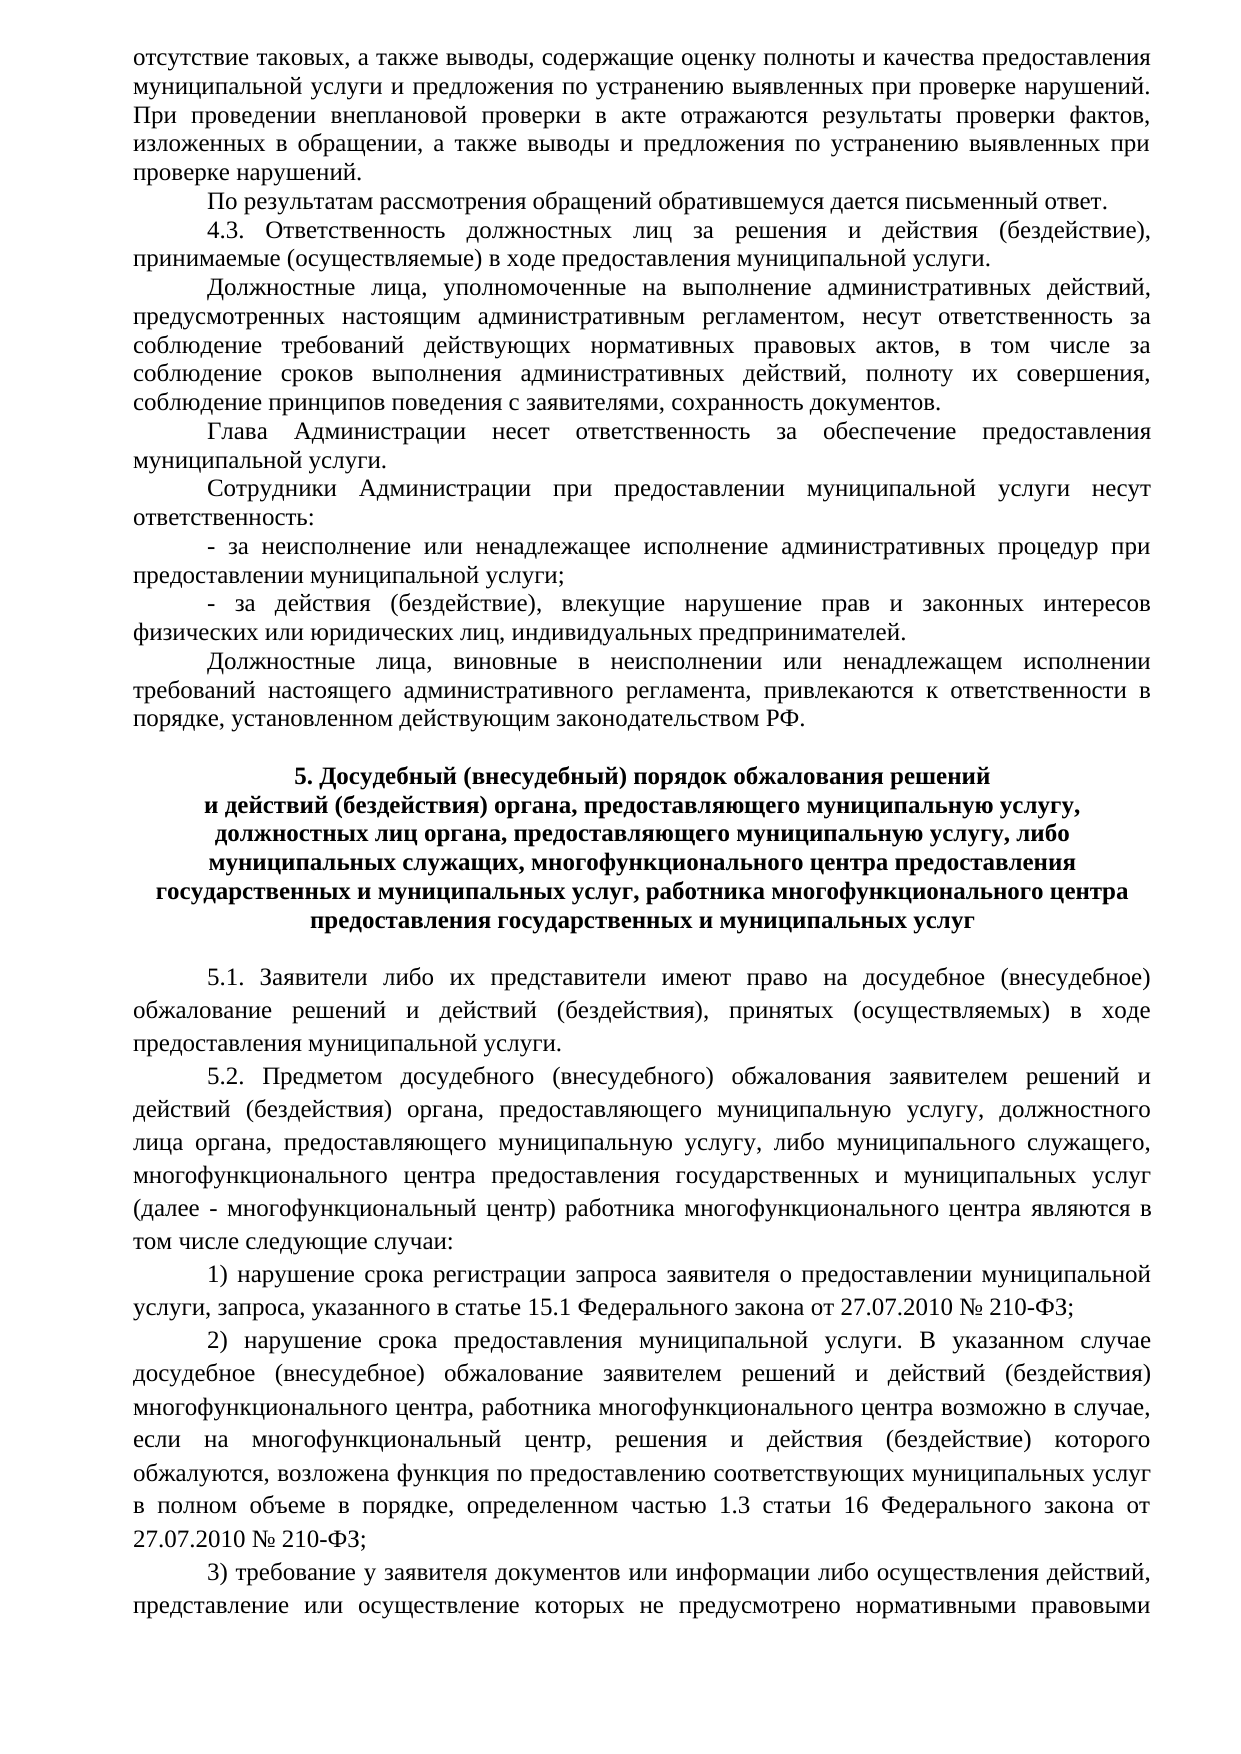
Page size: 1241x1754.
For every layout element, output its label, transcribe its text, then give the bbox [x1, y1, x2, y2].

text 4.3. Ответственность должностных лиц за решения и действия (бездействие), принимаемые (осуществляемые) в ходе предоставления муниципальной услуги. [133, 215, 1152, 272]
text Глава Администрации несет ответственность за обеспечение предоставления муниципальной услуги. [133, 416, 1152, 473]
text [133, 1557, 1152, 1618]
text 2) нарушение срока предоставления муниципальной услуги. В указанном случае досудебное (внесудебное) обжалование заявителем решений и действий (бездействия) многофункционального центра, работника многофункционального центра возможно в случае, если на многофункциональный центр, решения и действия (бездействие) которого обжалуются, возложена функция по предоставлению соответствующих муниципальных услуг в полном объеме в порядке, определенном частью 1.3 статьи 16 Федерального закона от 27.07.2010 № 210-ФЗ; [133, 1326, 1152, 1552]
text 5.2. Предметом досудебного (внесудебного) обжалования заявителем решений и действий (бездействия) органа, предоставляющего муниципальную услугу, должностного лица органа, предоставляющего муниципальную услугу, либо муниципального служащего, многофункционального центра предоставления государственных и муниципальных услуг (далее - многофункциональный центр) работника многофункционального центра являются в том числе следующие случаи: [133, 1061, 1152, 1255]
text - за действия (бездействие), влекущие нарушение прав и законных интересов физических или юридических лиц, индивидуальных предпринимателей. [133, 588, 1152, 646]
text 1) нарушение срока регистрации запроса заявителя о предоставлении муниципальной услуги, запроса, указанного в статье 15.1 Федерального закона от 27.07.2010 № 210-ФЗ; [133, 1259, 1152, 1321]
text - за неисполнение или ненадлежащее исполнение административных процедур при предоставлении муниципальной услуги; [133, 531, 1152, 588]
text 5. Досудебный (внесудебный) порядок обжалования решений [133, 761, 1152, 790]
text Сотрудники Администрации при предоставлении муниципальной услуги несут ответственность: [133, 473, 1152, 531]
text и действий (бездействия) органа, предоставляющего муниципальную услугу, должностных лиц органа, предоставляющего муниципальную услугу, либо муниципальных служащих, многофункционального центра предоставления государственных и муниципальных услуг, работника многофункционального центра предоставления государственных и муниципальных услуг [133, 790, 1152, 933]
text Должностные лица, виновные в неисполнении или ненадлежащем исполнении требований настоящего административного регламента, привлекаются к ответственности в порядке, установленном действующим законодательством РФ. [133, 646, 1152, 732]
text 5.1. Заявители либо их представители имеют право на досудебное (внесудебное) обжалование решений и действий (бездействия), принятых (осуществляемых) в ходе предоставления муниципальной услуги. [133, 962, 1152, 1057]
text По результатам рассмотрения обращений обратившемуся дается письменный ответ. [133, 186, 1152, 215]
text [133, 42, 1152, 186]
text Должностные лица, уполномоченные на выполнение административных действий, предусмотренных настоящим административным регламентом, несут ответственность за соблюдение требований действующих нормативных правовых актов, в том числе за соблюдение сроков выполнения административных действий, полноту их совершения, соблюдение принципов поведения с заявителями, сохранность документов. [133, 272, 1152, 416]
